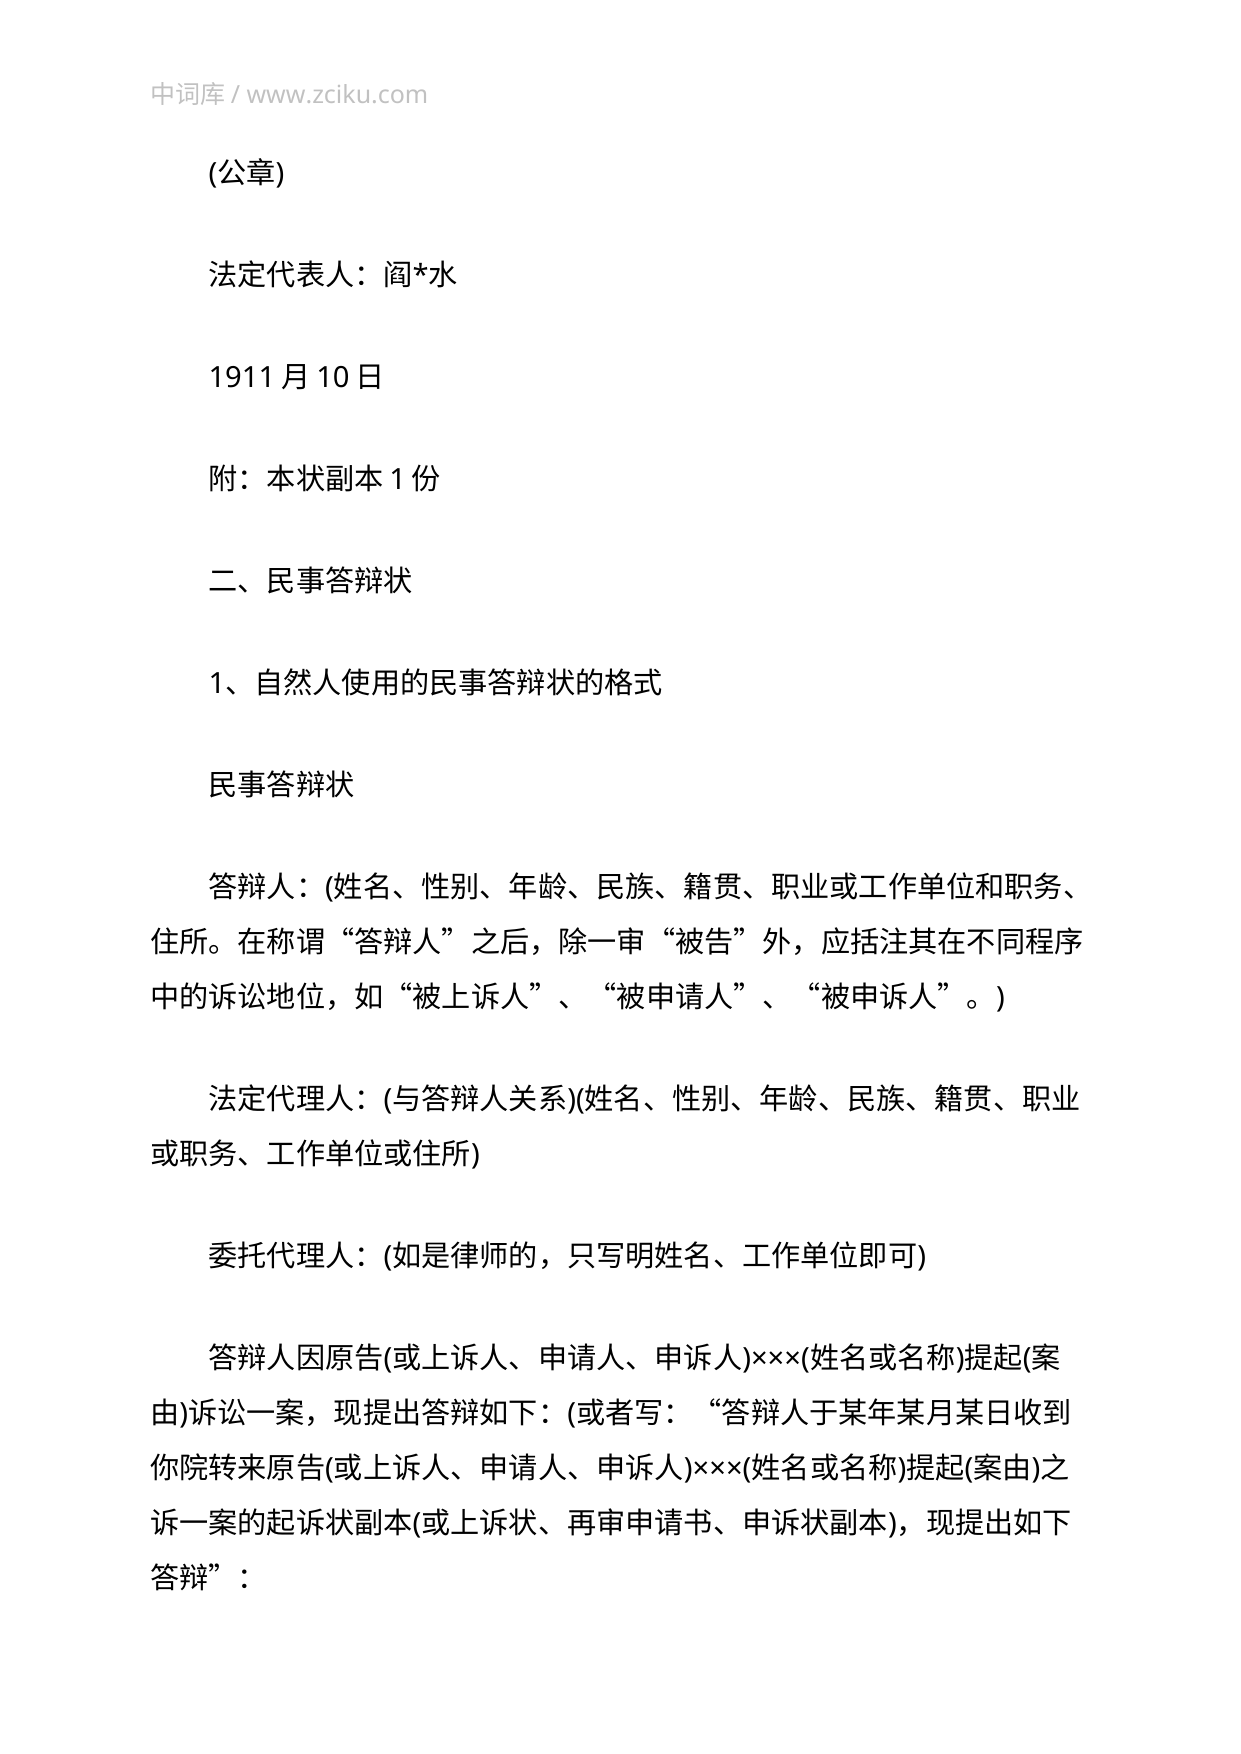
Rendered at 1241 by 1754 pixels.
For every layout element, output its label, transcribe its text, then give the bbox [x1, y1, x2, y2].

text (公章) [150, 150, 1090, 192]
text 法定代理人：(与答辩人关系)(姓名、性别、年龄、民族、籍贯、职业或职务、工作单位或住所) [150, 1075, 1090, 1173]
text 1911月10日 [150, 354, 1090, 396]
text 1、自然人使用的民事答辩状的格式 [150, 660, 1090, 702]
text 答辩人因原告(或上诉人、申请人、申诉人)×××(姓名或名称)提起(案由)诉讼一案，现提出答辩如下：(或者写：“答辩人于某年某月某日收到你院转来原告(或上诉人、申请人、申诉人)×××(姓名或名称)提起(案由)之诉一案的起诉状副本(或上诉状、再审申请书、申诉状副本)，现提出如下答辩”： [150, 1334, 1090, 1597]
text 民事答辩状 [150, 762, 1090, 804]
text 答辩人：(姓名、性别、年龄、民族、籍贯、职业或工作单位和职务、住所。在称谓“答辩人”之后，除一审“被告”外，应括注其在不同程序中的诉讼地位，如“被上诉人”、“被申请人”、“被申诉人”。) [150, 863, 1090, 1016]
text 委托代理人：(如是律师的，只写明姓名、工作单位即可) [150, 1232, 1090, 1275]
text 法定代表人：阎*水 [150, 252, 1090, 294]
text 二、民事答辩状 [150, 558, 1090, 600]
text 附：本状副本1份 [150, 456, 1090, 498]
